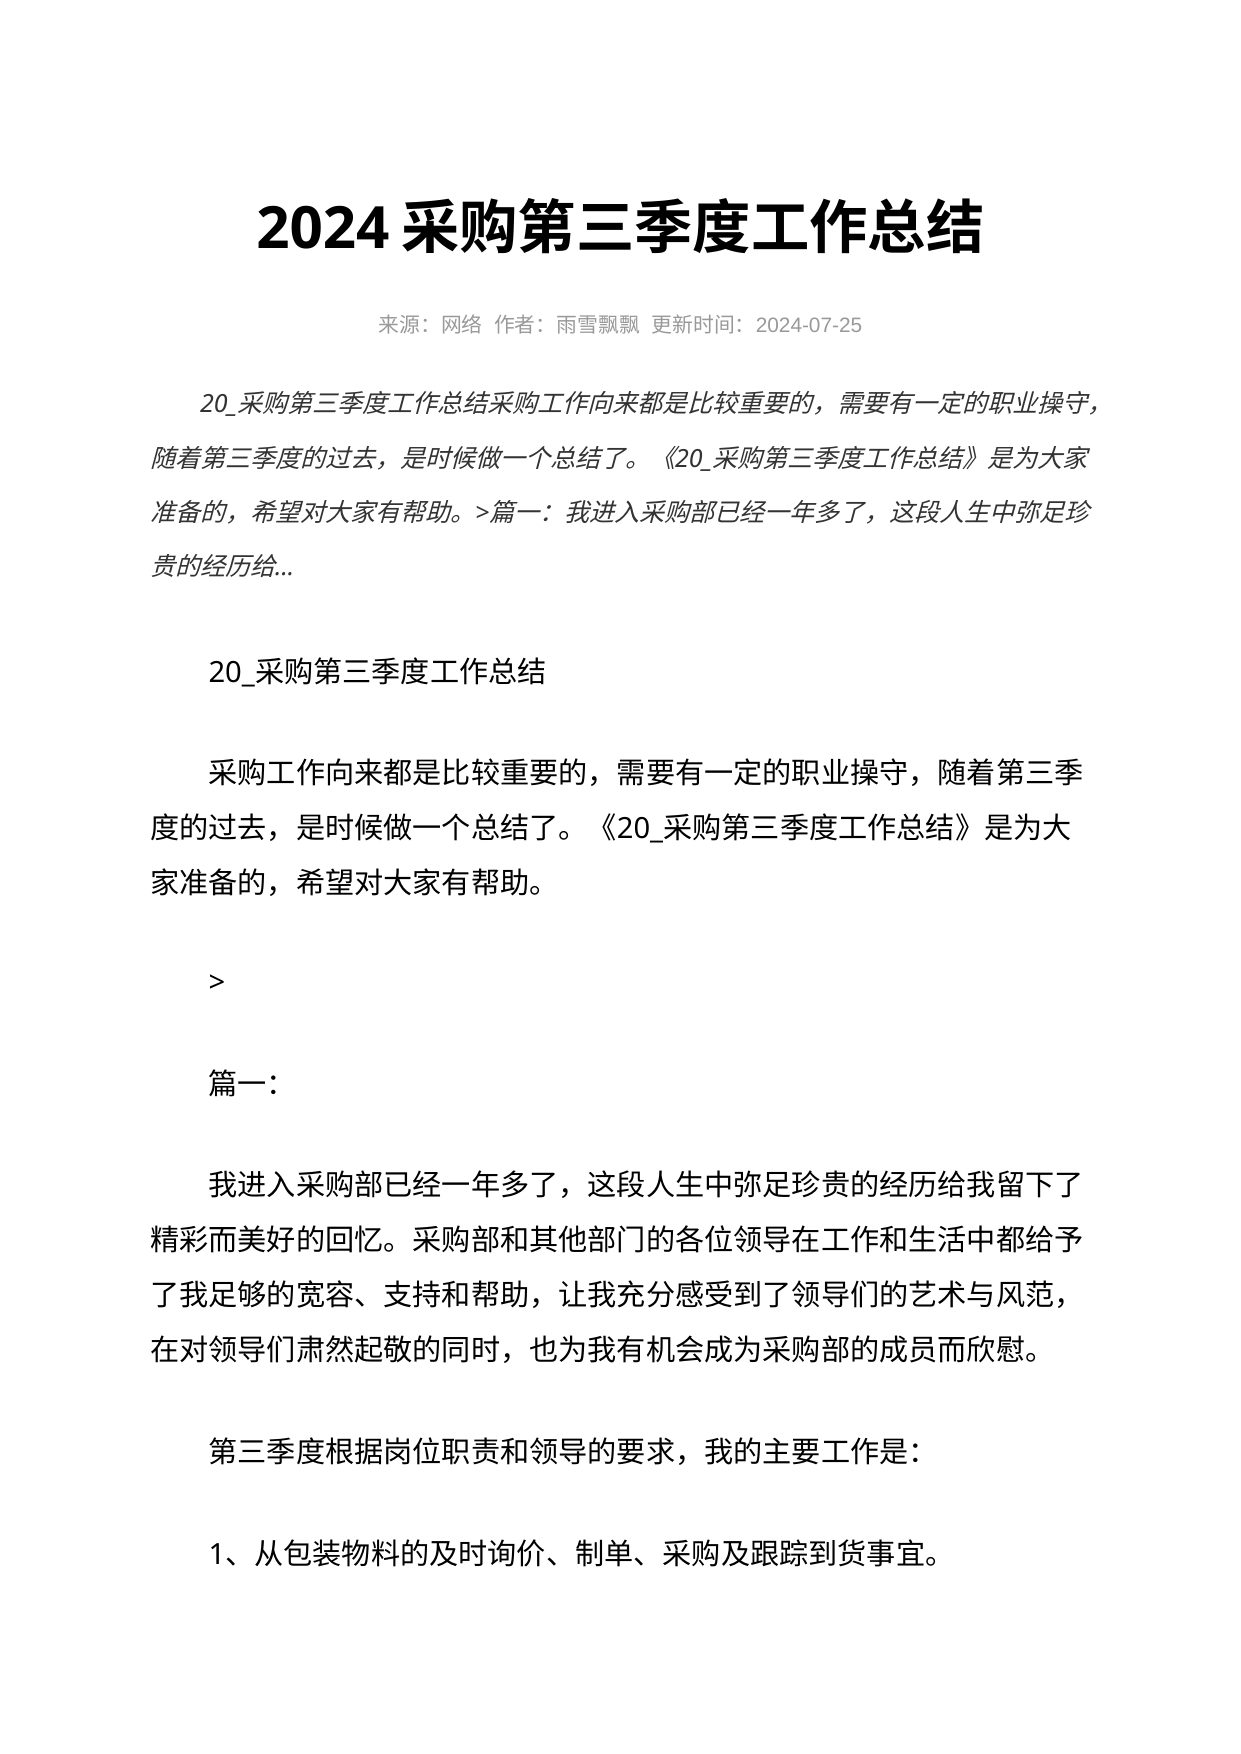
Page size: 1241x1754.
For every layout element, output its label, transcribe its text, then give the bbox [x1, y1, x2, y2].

text 来源：网络 作者：雨雪飘飘 更新时间：2024-07-25 [150, 313, 1090, 337]
text 采购工作向来都是比较重要的，需要有一定的职业操守，随着第三季度的过去，是时候做一个总结了。《20_采购第三季度工作总结》是为大家准备的，希望对大家有帮助。 [150, 750, 1090, 902]
text 第三季度根据岗位职责和领导的要求，我的主要工作是： [150, 1428, 1090, 1471]
text 1、从包装物料的及时询价、制单、采购及跟踪到货事宜。 [150, 1530, 1090, 1573]
text 20_采购第三季度工作总结采购工作向来都是比较重要的，需要有一定的职业操守，随着第三季度的过去，是时候做一个总结了。《20_采购第三季度工作总结》是为大家准备的，希望对大家有帮助。>篇一：我进入采购部已经一年多了，这段人生中弥足珍贵的经历给... [150, 384, 1090, 583]
subtitle 2024采购第三季度工作总结 [150, 181, 1090, 266]
text 我进入采购部已经一年多了，这段人生中弥足珍贵的经历给我留下了精彩而美好的回忆。采购部和其他部门的各位领导在工作和生活中都给予了我足够的宽容、支持和帮助，让我充分感受到了领导们的艺术与风范，在对领导们肃然起敬的同时，也为我有机会成为采购部的成员而欣慰。 [150, 1162, 1090, 1369]
text 20_采购第三季度工作总结 [150, 648, 1090, 691]
text 篇一： [150, 1060, 1090, 1102]
text > [150, 962, 1090, 1001]
